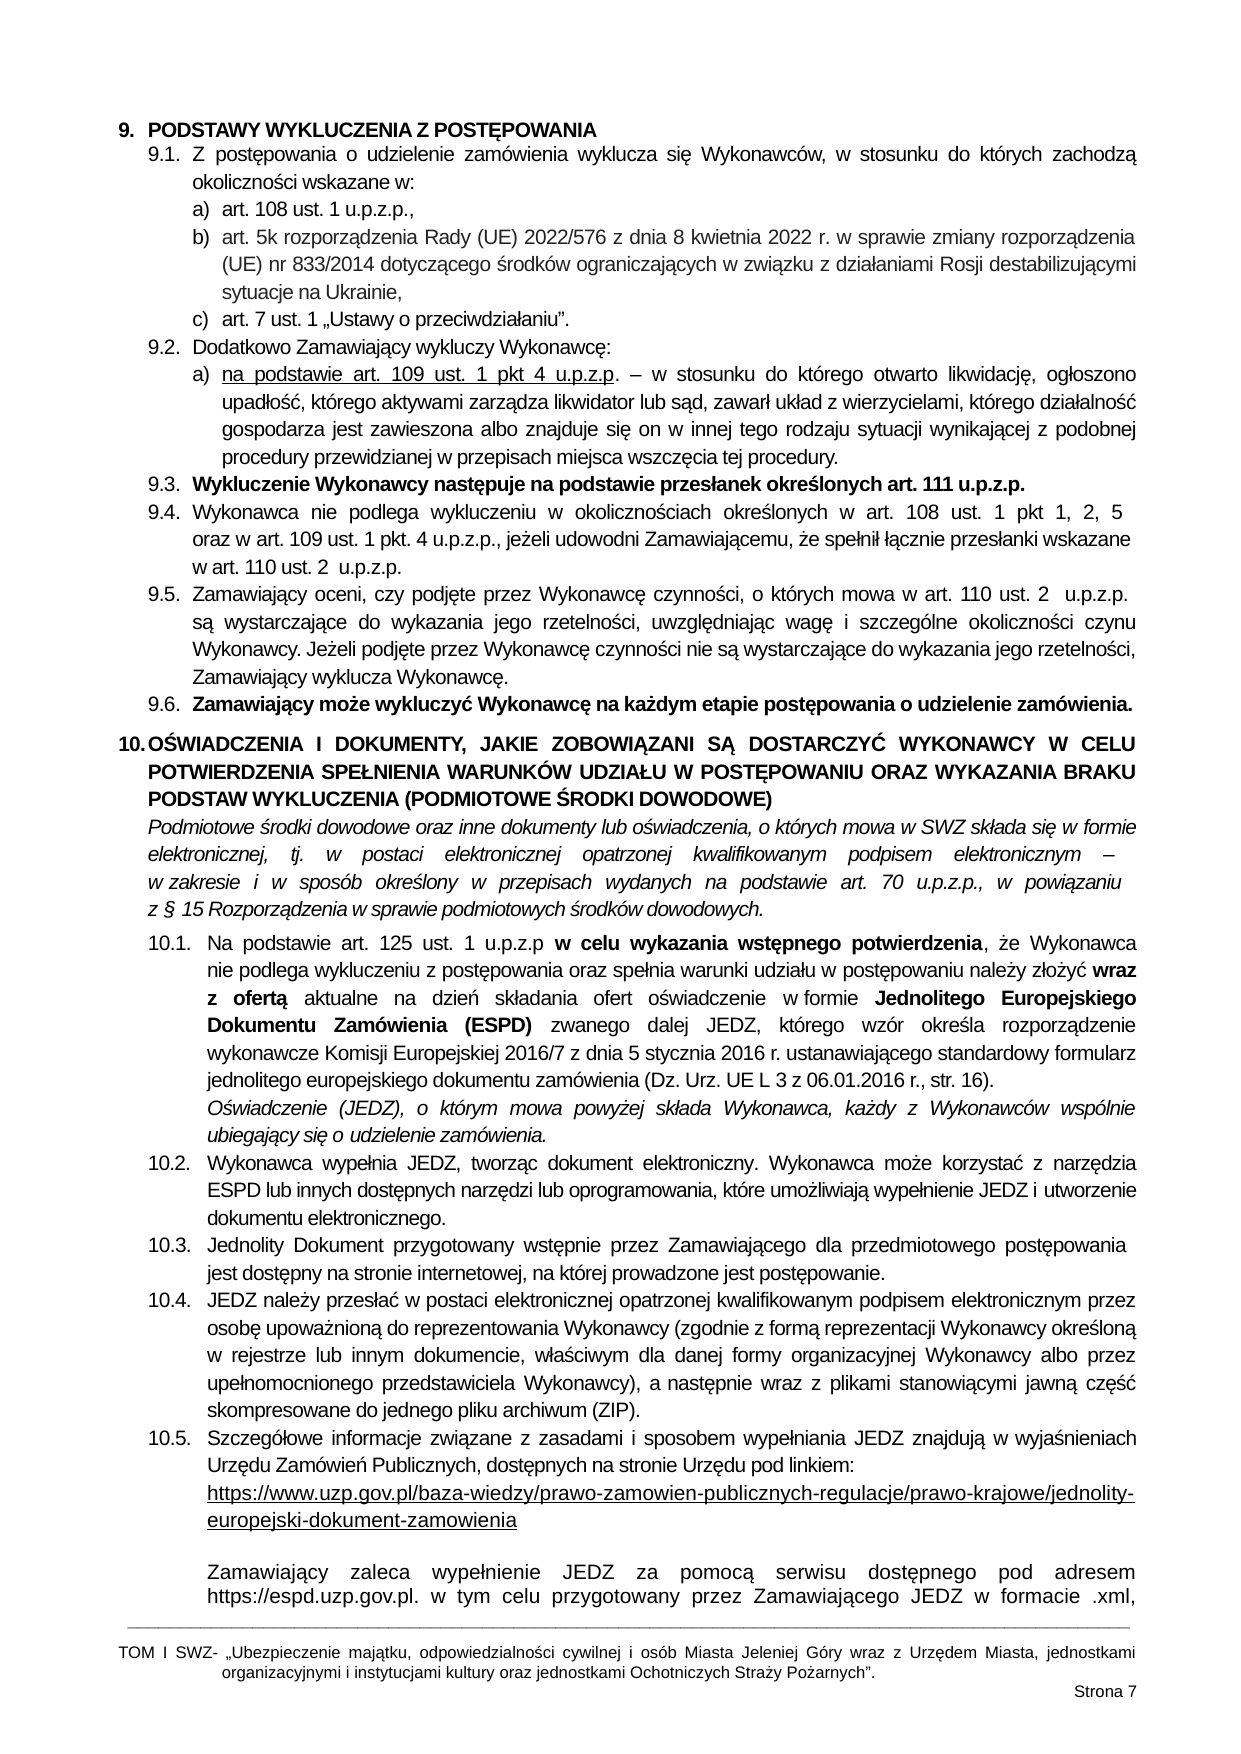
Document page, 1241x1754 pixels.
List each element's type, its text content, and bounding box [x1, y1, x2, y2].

subtitle https://www.uzp.gov.pl/baza-wiedzy/prawo-zamowien-publicznych-regulacje/prawo-krajowe/jednolity-europejski-dokument-zamowienia [207, 1481, 1137, 1532]
subtitle Z postępowania o udzielenie zamówienia wyklucza się Wykonawców, w stosunku do których zachodzą okoliczności wskazane w: [148, 142, 1137, 193]
subtitle art. 5k rozporządzenia Rady (UE) 2022/576 z dnia 8 kwietnia 2022 r. w sprawie zmiany rozporządzenia (UE) nr 833/2014 dotyczącego środków ograniczających w związku z działaniami Rosji destabilizującymi sytuacje na Ukrainie, [192, 224, 1137, 303]
subtitle art. 7 ust. 1 „Ustawy o przeciwdziałaniu”. [192, 307, 1137, 331]
subtitle Zamawiający oceni, czy podjęte przez Wykonawcę czynności, o których mowa w art. 110 ust. 2 u.p.z.p. są wystarczające do wykazania jego rzetelności, uwzględniając wagę i szczególne okoliczności czynu Wykonawcy. Jeżeli podjęte przez Wykonawcę czynności nie są wystarczające do wykazania jego rzetelności, Zamawiający wyklucza Wykonawcę. [148, 582, 1137, 688]
subtitle Podmiotowe środki dowodowe oraz inne dokumenty lub oświadczenia, o których mowa w SWZ składa się w formie elektronicznej, tj. w postaci elektronicznej opatrzonej kwalifikowanym podpisem elektronicznym – w zakresie i w sposób określony w przepisach wydanych na podstawie art. 70 u.p.z.p., w powiązaniu z § 15 Rozporządzenia w sprawie podmiotowych środków dowodowych. [148, 814, 1137, 921]
subtitle art. 108 ust. 1 u.p.z.p., [192, 197, 1137, 221]
subtitle Na podstawie art. 125 ust. 1 u.p.z.p w celu wykazania wstępnego potwierdzenia, że Wykonawca nie podlega wykluczeniu z postępowania oraz spełnia warunki udziału w postępowaniu należy złożyć wraz z ofertą aktualne na dzień składania ofert oświadczenie w formie Jednolitego Europejskiego Dokumentu Zamówienia (ESPD) zwanego dalej JEDZ, którego wzór określa rozporządzenie wykonawcze Komisji Europejskiej 2016/7 z dnia 5 stycznia 2016 r. ustanawiającego standardowy formularz jednolitego europejskiego dokumentu zamówienia (Dz. Urz. UE L 3 z 06.01.2016 r., str. 16). [148, 931, 1137, 1092]
subtitle Wykonawca nie podlega wykluczeniu w okolicznościach określonych w art. 108 ust. 1 pkt 1, 2, 5 oraz w art. 109 ust. 1 pkt. 4 u.p.z.p., jeżeli udowodni Zamawiającemu, że spełnił łącznie przesłanki wskazane w art. 110 ust. 2 u.p.z.p. [148, 499, 1137, 578]
subtitle OŚWIADCZENIA I DOKUMENTY, JAKIE ZOBOWIĄZANI SĄ DOSTARCZYĆ WYKONAWCY W CELU POTWIERDZENIA SPEŁNIENIA WARUNKÓW UDZIAŁU W POSTĘPOWANIU ORAZ WYKAZANIA BRAKU PODSTAW WYKLUCZENIA (PODMIOTOWE ŚRODKI DOWODOWE) [118, 732, 1137, 811]
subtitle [207, 1560, 1137, 1608]
subtitle PODSTAWY WYKLUCZENIA Z POSTĘPOWANIA [118, 118, 1137, 142]
subtitle Jednolity Dokument przygotowany wstępnie przez Zamawiającego dla przedmiotowego postępowania jest dostępny na stronie internetowej, na której prowadzone jest postępowanie. [148, 1233, 1137, 1285]
subtitle Zamawiający może wykluczyć Wykonawcę na każdym etapie postępowania o udzielenie zamówienia. [148, 692, 1137, 716]
subtitle na podstawie art. 109 ust. 1 pkt 4 u.p.z.p. – w stosunku do którego otwarto likwidację, ogłoszono upadłość, którego aktywami zarządza likwidator lub sąd, zawarł układ z wierzycielami, którego działalność gospodarza jest zawieszona albo znajduje się on w innej tego rodzaju sytuacji wynikającej z podobnej procedury przewidzianej w przepisach miejsca wszczęcia tej procedury. [192, 362, 1137, 468]
subtitle Wykluczenie Wykonawcy następuje na podstawie przesłanek określonych art. 111 u.p.z.p. [148, 472, 1137, 496]
subtitle Szczegółowe informacje związane z zasadami i sposobem wypełniania JEDZ znajdują w wyjaśnieniach Urzędu Zamówień Publicznych, dostępnych na stronie Urzędu pod linkiem: [148, 1426, 1137, 1477]
subtitle Oświadczenie (JEDZ), o którym mowa powyżej składa Wykonawca, każdy z Wykonawców wspólnie ubiegający się o udzielenie zamówienia. [207, 1096, 1137, 1147]
subtitle Dodatkowo Zamawiający wykluczy Wykonawcę: [148, 334, 1137, 358]
subtitle Wykonawca wypełnia JEDZ, tworząc dokument elektroniczny. Wykonawca może korzystać z narzędzia ESPD lub innych dostępnych narzędzi lub oprogramowania, które umożliwiają wypełnienie JEDZ i utworzenie dokumentu elektronicznego. [148, 1151, 1137, 1230]
subtitle JEDZ należy przesłać w postaci elektronicznej opatrzonej kwalifikowanym podpisem elektronicznym przez osobę upoważnioną do reprezentowania Wykonawcy (zgodnie z formą reprezentacji Wykonawcy określoną w rejestrze lub innym dokumencie, właściwym dla danej formy organizacyjnej Wykonawcy albo przez upełnomocnionego przedstawiciela Wykonawcy), a następnie wraz z plikami stanowiącymi jawną część skompresowane do jednego pliku archiwum (ZIP). [148, 1288, 1137, 1422]
